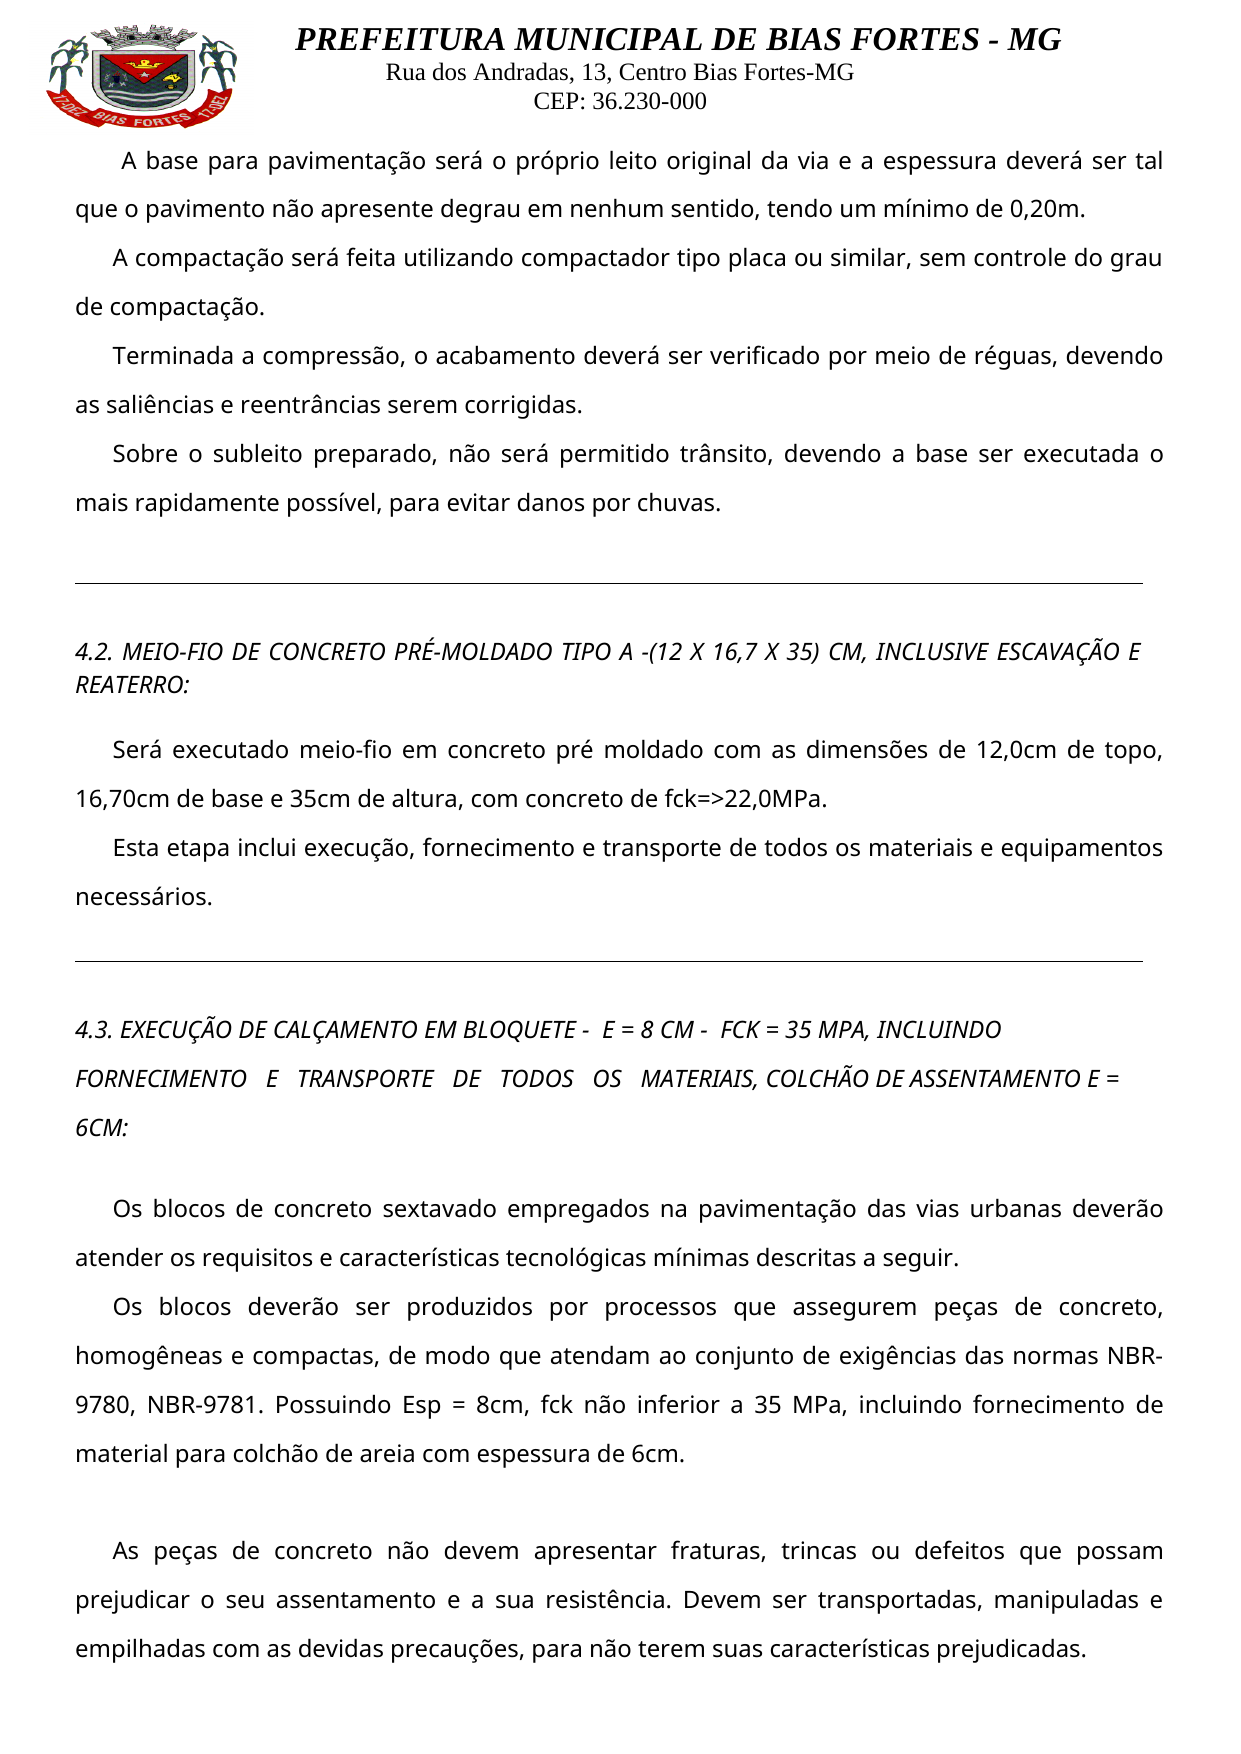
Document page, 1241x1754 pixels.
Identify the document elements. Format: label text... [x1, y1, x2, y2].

picture [29, 19, 255, 135]
list Terminada a compressão, o acabamento deverá ser verificado por meio de réguas, devendo as saliências e reentrâncias serem corrigidas. [75, 339, 1165, 420]
list Os blocos deverão ser produzidos por processos que assegurem peças de concreto, homogêneas e compactas, de modo que atendam ao conjunto de exigências das normas NBR-9780, NBR-9781. Possuindo Esp = 8cm, fck não inferior a 35 MPa, incluindo fornecimento de material para colchão de areia com espessura de 6cm. [75, 1290, 1165, 1469]
text 4.2. MEIO-FIO DE CONCRETO PRÉ-MOLDADO TIPO A -(12 X 16,7 X 35) CM, INCLUSIVE ESCAVAÇÃO E REATERRO: [75, 635, 1143, 700]
list A base para pavimentação será o próprio leito original da via e a espessura deverá ser tal que o pavimento não apresente degrau em nenhum sentido, tendo um mínimo de 0,20m. [75, 143, 1165, 225]
list A compactação será feita utilizando compactador tipo placa ou similar, sem controle do grau de compactação. [75, 241, 1165, 323]
list Será executado meio-fio em concreto pré moldado com as dimensões de 12,0cm de topo, 16,70cm de base e 35cm de altura, com concreto de fck=>22,0MPa. [75, 733, 1165, 814]
list Os blocos de concreto sextavado empregados na pavimentação das vias urbanas deverão atender os requisitos e características tecnológicas mínimas descritas a seguir. [75, 1192, 1165, 1273]
list Sobre o subleito preparado, não será permitido trânsito, devendo a base ser executada o mais rapidamente possível, para evitar danos por chuvas. [75, 437, 1165, 518]
list Esta etapa inclui execução, fornecimento e transporte de todos os materiais e equipamentos necessários. [75, 831, 1165, 912]
list As peças de concreto não devem apresentar fraturas, trincas ou defeitos que possam prejudicar o seu assentamento e a sua resistência. Devem ser transportadas, manipuladas e empilhadas com as devidas precauções, para não terem suas características prejudicadas. [75, 1534, 1165, 1664]
text 4.3. EXECUÇÃO DE CALÇAMENTO EM BLOQUETE - E = 8 CM - FCK = 35 MPA, INCLUINDO FORNECIMENTO E TRANSPORTE DE TODOS OS MATERIAIS, COLCHÃO DE ASSENTAMENTO E = 6CM: [75, 1013, 1143, 1143]
